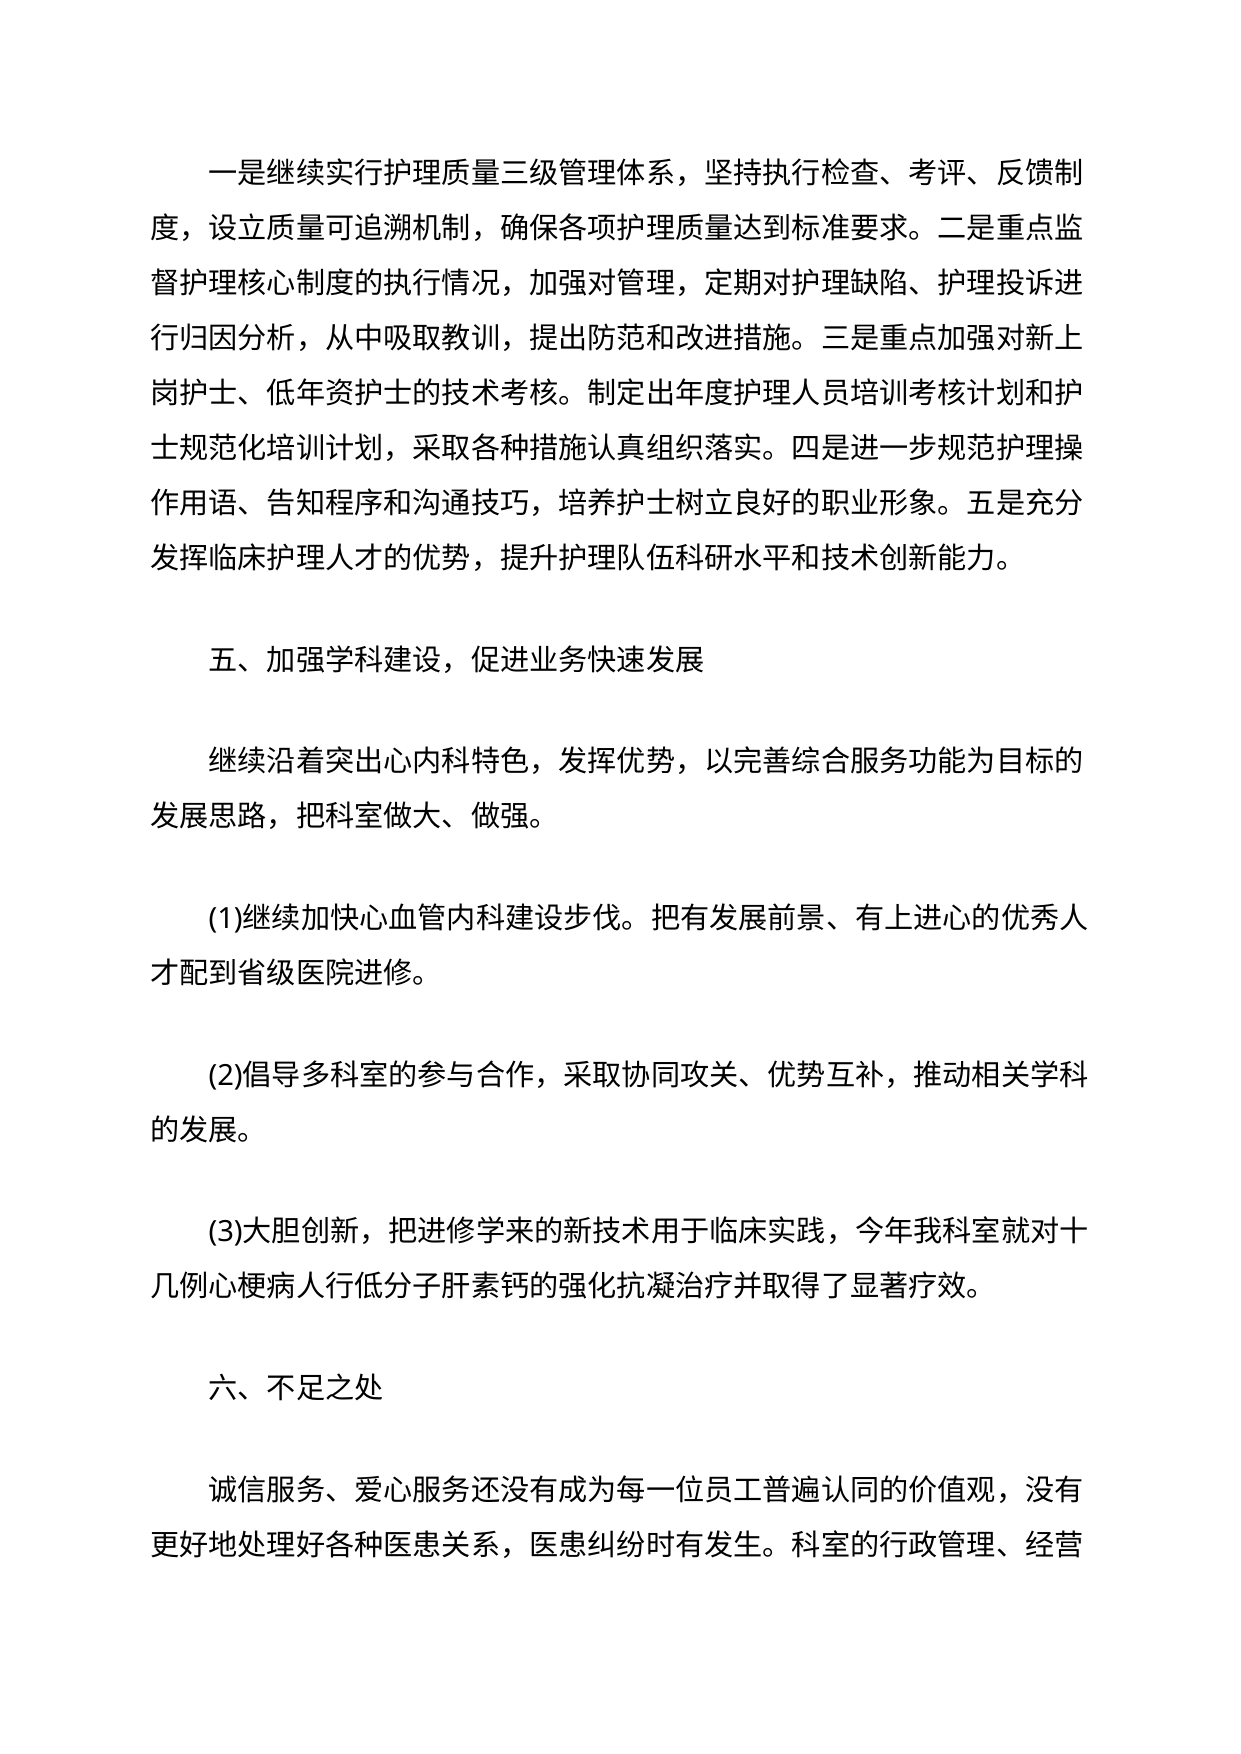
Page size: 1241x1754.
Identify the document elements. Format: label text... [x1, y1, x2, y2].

text 六、不足之处 [150, 1365, 1090, 1407]
text (1)继续加快心血管内科建设步伐。把有发展前景、有上进心的优秀人才配到省级医院进修。 [150, 894, 1090, 992]
text 继续沿着突出心内科特色，发挥优势，以完善综合服务功能为目标的发展思路，把科室做大、做强。 [150, 738, 1090, 835]
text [150, 1467, 1090, 1564]
text 一是继续实行护理质量三级管理体系，坚持执行检查、考评、反馈制度，设立质量可追溯机制，确保各项护理质量达到标准要求。二是重点监督护理核心制度的执行情况，加强对管理，定期对护理缺陷、护理投诉进行归因分析，从中吸取教训，提出防范和改进措施。三是重点加强对新上岗护士、低年资护士的技术考核。制定出年度护理人员培训考核计划和护士规范化培训计划，采取各种措施认真组织落实。四是进一步规范护理操作用语、告知程序和沟通技巧，培养护士树立良好的职业形象。五是充分发挥临床护理人才的优势，提升护理队伍科研水平和技术创新能力。 [150, 150, 1090, 577]
text 五、加强学科建设，促进业务快速发展 [150, 636, 1090, 678]
text (3)大胆创新，把进修学来的新技术用于临床实践，今年我科室就对十几例心梗病人行低分子肝素钙的强化抗凝治疗并取得了显著疗效。 [150, 1208, 1090, 1305]
text (2)倡导多科室的参与合作，采取协同攻关、优势互补，推动相关学科的发展。 [150, 1051, 1090, 1148]
